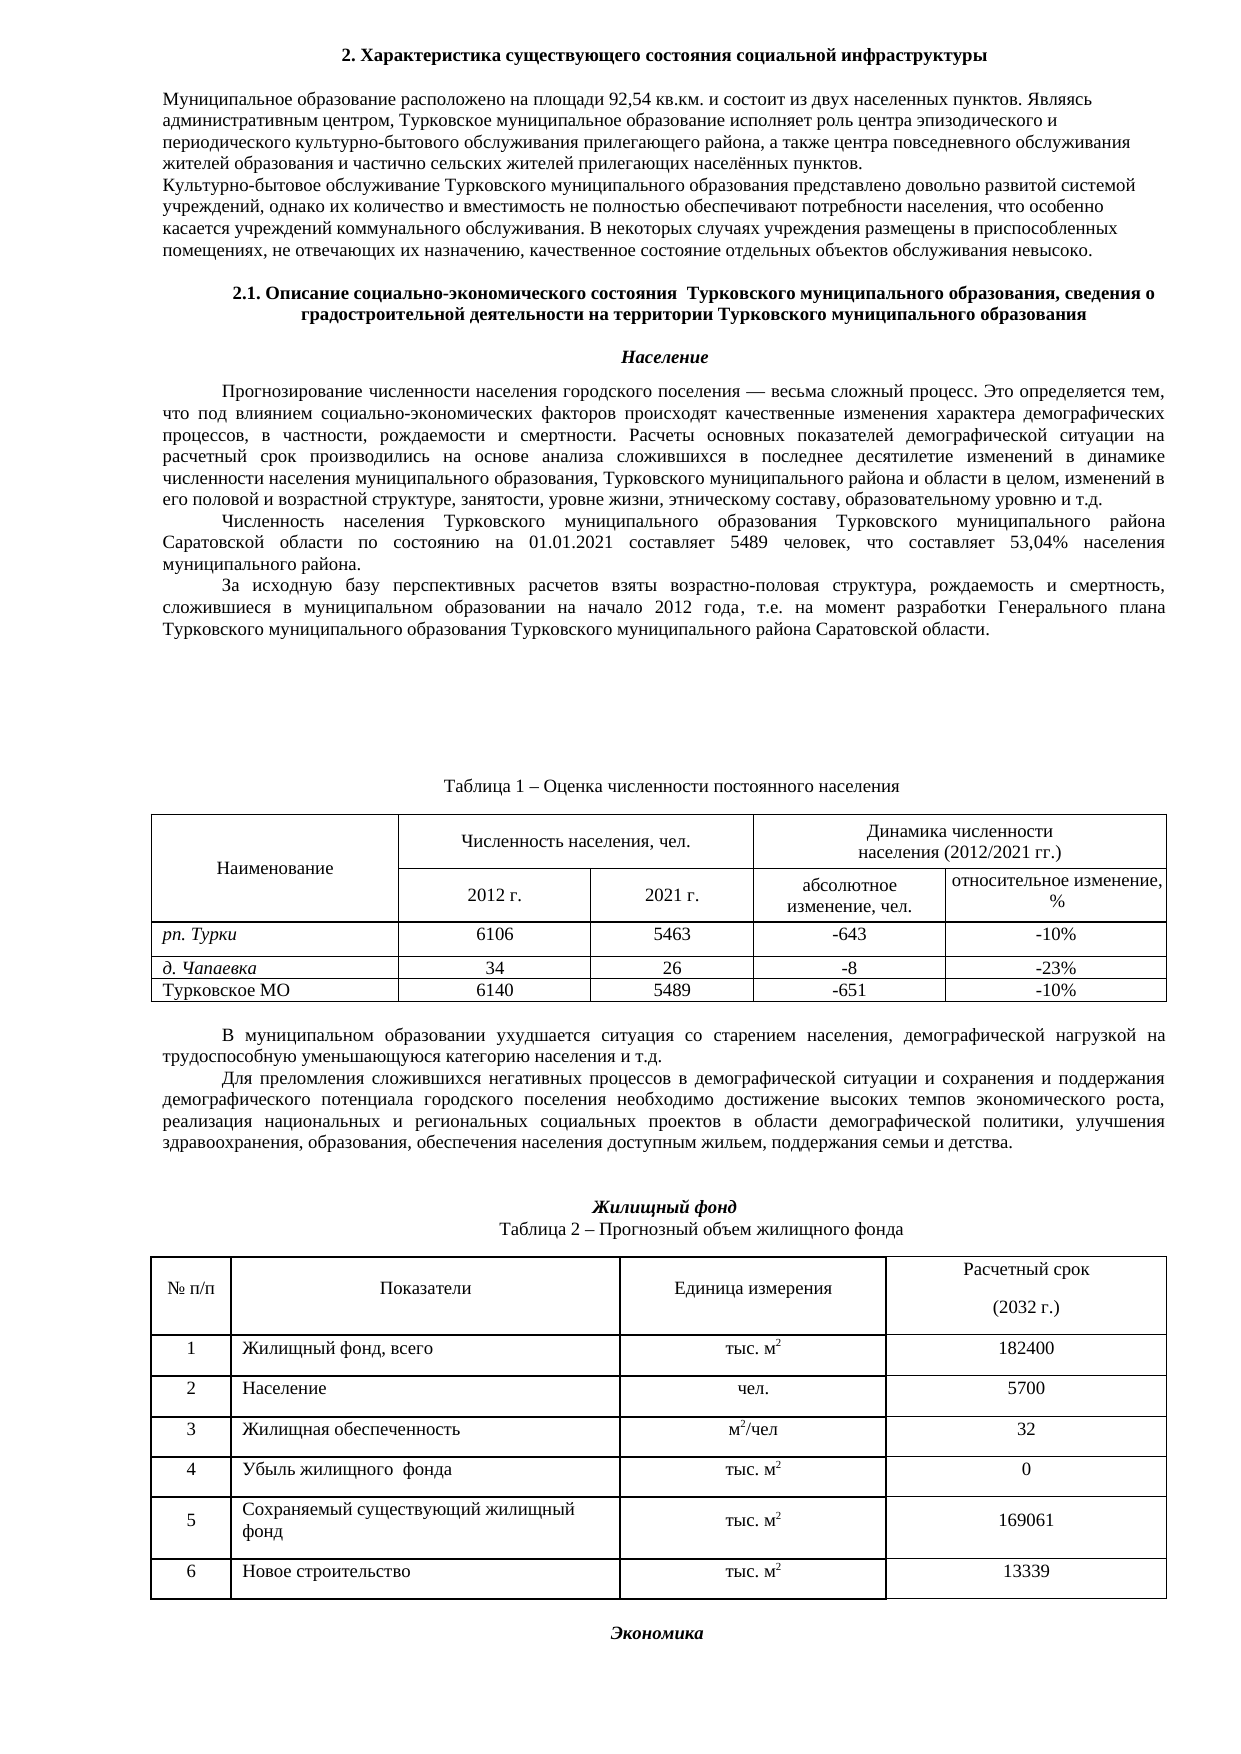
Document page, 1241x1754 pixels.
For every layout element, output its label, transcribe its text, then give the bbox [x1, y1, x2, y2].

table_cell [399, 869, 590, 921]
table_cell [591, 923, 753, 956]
text Жилищный фонд [162, 1196, 1167, 1218]
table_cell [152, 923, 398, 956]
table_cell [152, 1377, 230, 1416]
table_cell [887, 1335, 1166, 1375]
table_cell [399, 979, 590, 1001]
text Население [162, 346, 1167, 368]
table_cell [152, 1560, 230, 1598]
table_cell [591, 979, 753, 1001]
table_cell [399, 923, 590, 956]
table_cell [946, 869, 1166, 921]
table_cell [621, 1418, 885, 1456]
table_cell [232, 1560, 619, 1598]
text Численность населения Турковского муниципального образования Турковского муниципального района Саратовской области по состоянию на 01.01.2021 составляет 5489 человек, что составляет 53,04% населения муниципального района. [162, 510, 1167, 574]
text За исходную базу перспективных расчетов взяты возрастно-половая структура, рождаемость и смертность, сложившиеся в муниципальном образовании на начало 2012 года, т.е. на момент разработки Генерального плана Турковского муниципального образования Турковского муниципального района Саратовской области. [162, 574, 1167, 639]
text Муниципальное образование расположено на площади 92,54 кв.км. и состоит из двух населенных пунктов. Являясь административным центром, Турковское муниципальное образование исполняет роль центра эпизодического и периодического культурно-бытового обслуживания прилегающего района, а также центра повседневного обслуживания жителей образования и частично сельских жителей прилегающих населённых пунктов. [162, 87, 1167, 174]
text Таблица 2 – Прогнозный объем жилищного фонда [162, 1218, 1167, 1239]
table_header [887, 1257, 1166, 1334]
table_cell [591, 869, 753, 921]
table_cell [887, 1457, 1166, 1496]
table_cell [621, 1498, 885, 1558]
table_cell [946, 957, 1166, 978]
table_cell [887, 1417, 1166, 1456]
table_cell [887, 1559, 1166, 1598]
text 2. Характеристика существующего состояния социальной инфраструктуры [162, 44, 1167, 66]
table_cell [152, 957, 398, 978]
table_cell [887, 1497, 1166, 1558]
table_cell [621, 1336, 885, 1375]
text Экономика [148, 1622, 1167, 1643]
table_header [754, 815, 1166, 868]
text Для преломления сложившихся негативных процессов в демографической ситуации и сохранения и поддержания демографического потенциала городского поселения необходимо достижение высоких темпов экономического роста, реализация национальных и региональных социальных проектов в области демографической политики, улучшения здравоохранения, образования, обеспечения населения доступным жильем, поддержания семьи и детства. [162, 1067, 1167, 1153]
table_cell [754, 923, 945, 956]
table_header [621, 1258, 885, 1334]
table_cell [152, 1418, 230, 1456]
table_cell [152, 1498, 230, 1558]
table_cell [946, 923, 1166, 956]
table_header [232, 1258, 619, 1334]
text Прогнозирование численности населения городского поселения — весьма сложный процесс. Это определяется тем, что под влиянием социально-экономических факторов происходят качественные изменения характера демографических процессов, в частности, рождаемости и смертности. Расчеты основных показателей демографической ситуации на расчетный срок производились на основе анализа сложившихся в последнее десятилетие изменений в динамике численности населения муниципального образования, Турковского муниципального района и области в целом, изменений в его половой и возрастной структуре, занятости, уровне жизни, этническому составу, образовательному уровню и т.д. [162, 380, 1167, 510]
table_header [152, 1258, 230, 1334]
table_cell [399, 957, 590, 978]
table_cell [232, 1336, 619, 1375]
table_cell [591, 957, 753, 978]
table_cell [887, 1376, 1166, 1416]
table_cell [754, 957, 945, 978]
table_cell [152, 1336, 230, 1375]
text 2.1. Описание социально-экономического состояния Турковского муниципального образования, сведения о градостроительной деятельности на территории Турковского муниципального образования [222, 282, 1167, 325]
text Таблица 1 – Оценка численности постоянного населения [162, 775, 1181, 797]
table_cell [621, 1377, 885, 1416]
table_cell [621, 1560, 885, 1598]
text В муниципальном образовании ухудшается ситуация со старением населения, демографической нагрузкой на трудоспособную уменьшающуюся категорию населения и т.д. [162, 1023, 1167, 1067]
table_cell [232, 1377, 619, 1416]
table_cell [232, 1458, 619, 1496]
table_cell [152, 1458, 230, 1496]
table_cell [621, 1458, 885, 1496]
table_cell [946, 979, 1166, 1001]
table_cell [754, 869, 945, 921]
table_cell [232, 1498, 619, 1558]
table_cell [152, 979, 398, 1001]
text Культурно-бытовое обслуживание Турковского муниципального образования представлено довольно развитой системой учреждений, однако их количество и вместимость не полностью обеспечивают потребности населения, что особенно касается учреждений коммунального обслуживания. В некоторых случаях учреждения размещены в приспособленных помещениях, не отвечающих их назначению, качественное состояние отдельных объектов обслуживания невысоко. [162, 174, 1167, 260]
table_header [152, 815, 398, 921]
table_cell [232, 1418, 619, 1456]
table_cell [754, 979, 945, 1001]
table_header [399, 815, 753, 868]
